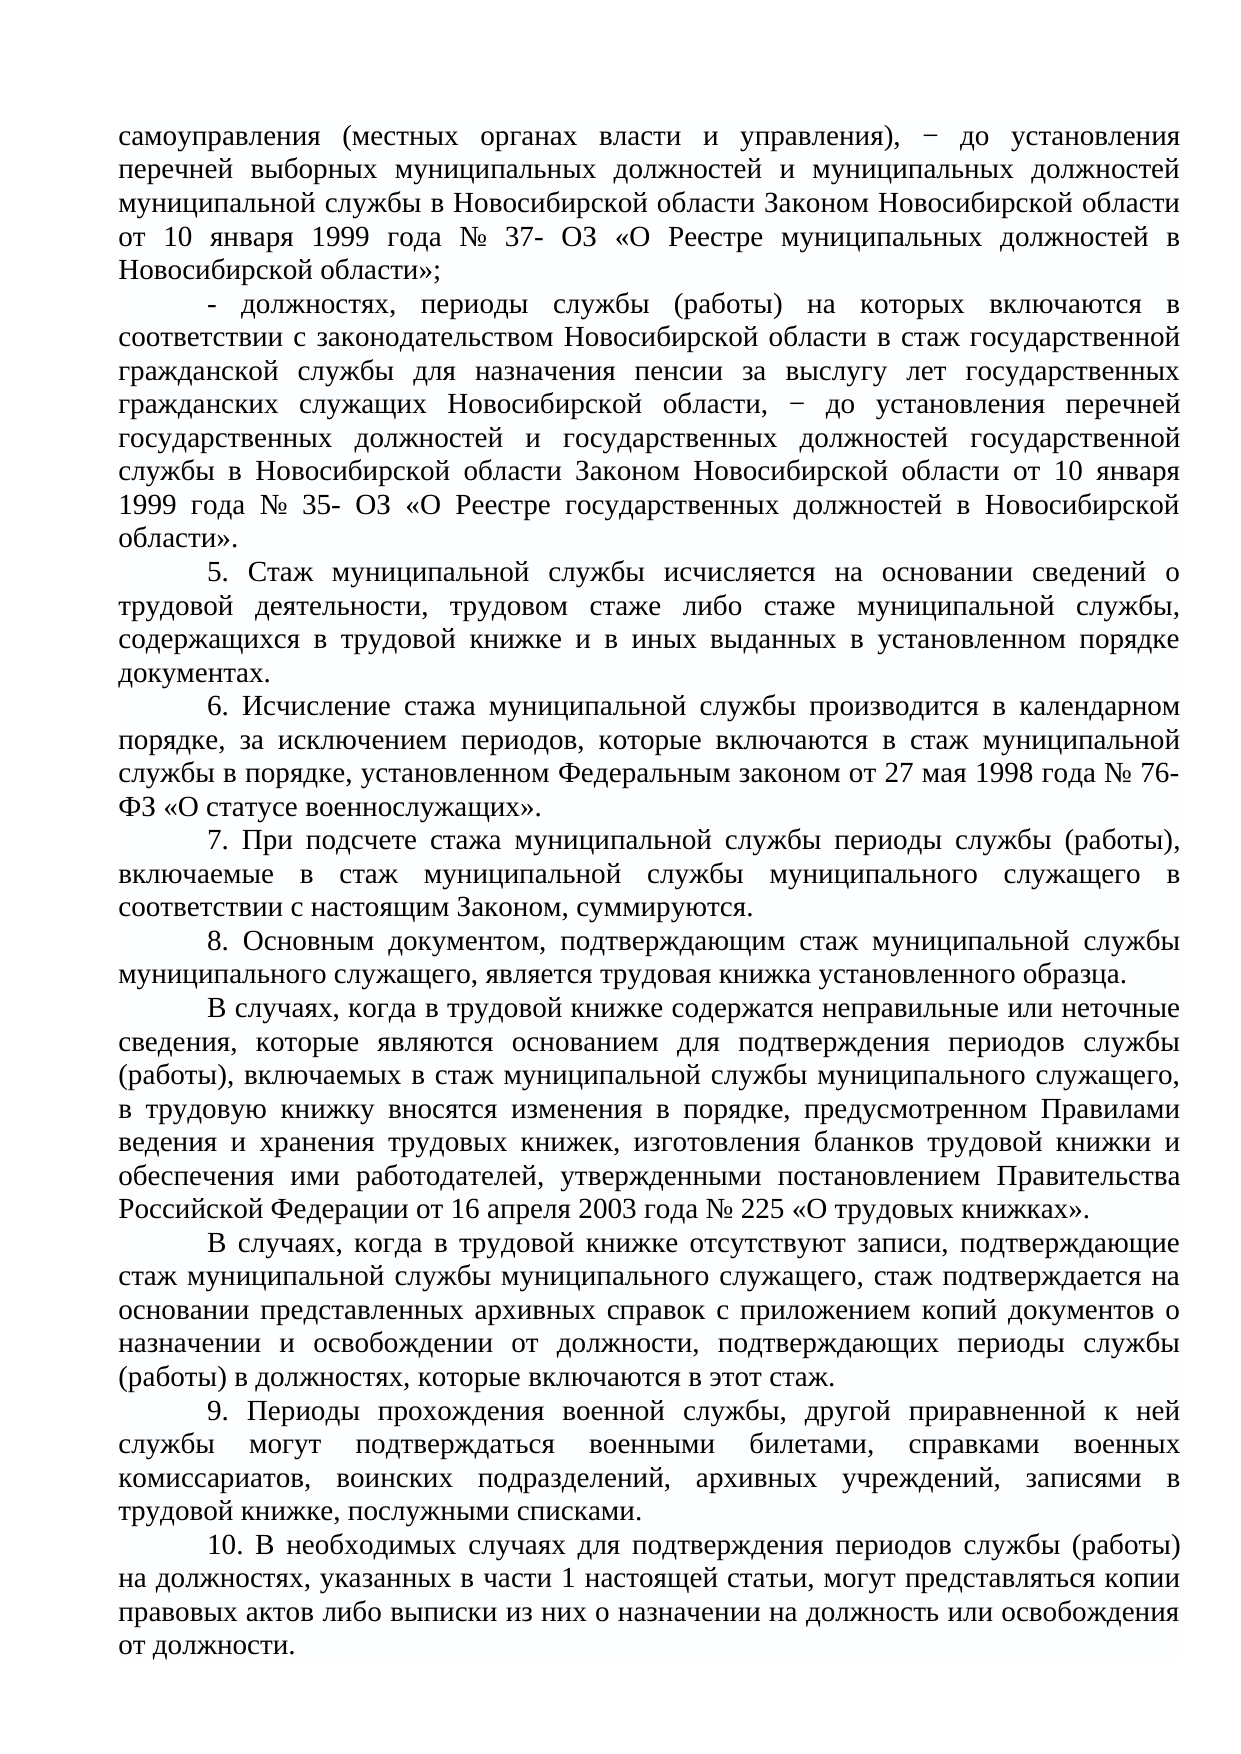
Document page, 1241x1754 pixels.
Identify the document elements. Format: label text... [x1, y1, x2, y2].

text - должностях, периоды службы (работы) на которых включаются в соответствии с законодательством Новосибирской области в стаж государственной гражданской службы для назначения пенсии за выслугу лет государственных гражданских служащих Новосибирской области, − до установления перечней государственных должностей и государственных должностей государственной службы в Новосибирской области Законом Новосибирской области от 10 января 1999 года № 35- ОЗ «О Реестре государственных должностей в Новосибирской области». [118, 286, 1181, 554]
text В случаях, когда в трудовой книжке содержатся неправильные или неточные сведения, которые являются основанием для подтверждения периодов службы (работы), включаемых в стаж муниципальной службы муниципального служащего, в трудовую книжку вносятся изменения в порядке, предусмотренном Правилами ведения и хранения трудовых книжек, изготовления бланков трудовой книжки и обеспечения ими работодателей, утвержденными постановлением Правительства Российской Федерации от 16 апреля 2003 года № 225 «О трудовых книжках». [118, 990, 1181, 1225]
text 9. Периоды прохождения военной службы, другой приравненной к ней службы могут подтверждаться военными билетами, справками военных комиссариатов, воинских подразделений, архивных учреждений, записями в трудовой книжке, послужными списками. [118, 1393, 1181, 1527]
text 8. Основным документом, подтверждающим стаж муниципальной службы муниципального служащего, является трудовая книжка установленного образца. [118, 923, 1181, 990]
text 6. Исчисление стажа муниципальной службы производится в календарном порядке, за исключением периодов, которые включаются в стаж муниципальной службы в порядке, установленном Федеральным законом от 27 мая 1998 года № 76- ФЗ «О статусе военнослужащих». [118, 688, 1181, 822]
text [118, 118, 1181, 286]
text 5. Стаж муниципальной службы исчисляется на основании сведений о трудовой деятельности, трудовом стаже либо стаже муниципальной службы, содержащихся в трудовой книжке и в иных выданных в установленном порядке документах. [118, 554, 1181, 688]
text 10. В необходимых случаях для подтверждения периодов службы (работы) на должностях, указанных в части 1 настоящей статьи, могут представляться копии правовых актов либо выписки из них о назначении на должность или освобождения от должности. [118, 1527, 1181, 1661]
text В случаях, когда в трудовой книжке отсутствуют записи, подтверждающие стаж муниципальной службы муниципального служащего, стаж подтверждается на основании представленных архивных справок с приложением копий документов о назначении и освобождении от должности, подтверждающих периоды службы (работы) в должностях, которые включаются в этот стаж. [118, 1225, 1181, 1393]
text 7. При подсчете стажа муниципальной службы периоды службы (работы), включаемые в стаж муниципальной службы муниципального служащего в соответствии с настоящим Законом, суммируются. [118, 822, 1181, 923]
